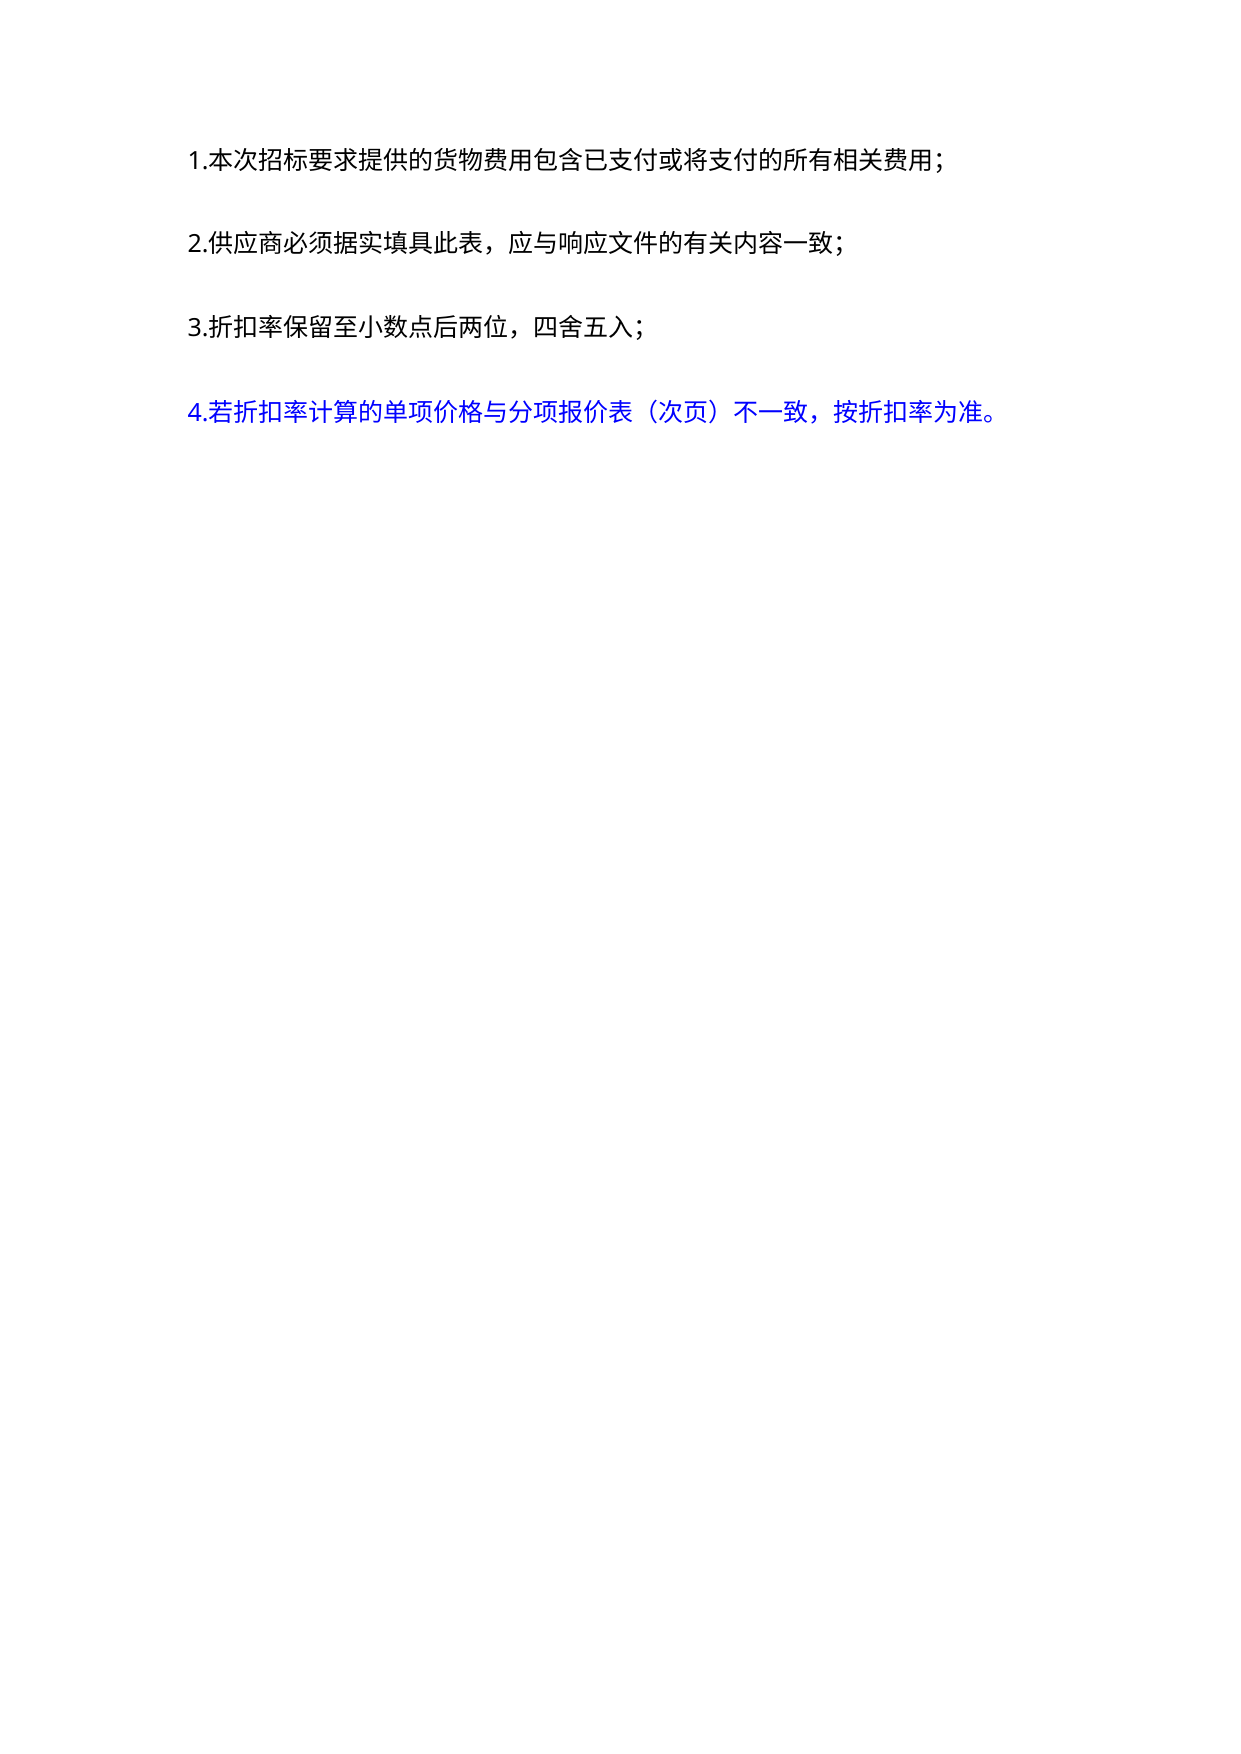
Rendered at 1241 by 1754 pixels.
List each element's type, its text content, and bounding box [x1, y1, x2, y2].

text 3.折扣率保留至小数点后两位，四舍五入； [187, 293, 1053, 358]
text 1.本次招标要求提供的货物费用包含已支付或将支付的所有相关费用； [187, 126, 1062, 191]
text 2.供应商必须据实填具此表，应与响应文件的有关内容一致； [187, 209, 1053, 274]
subtitle 4.若折扣率计算的单项价格与分项报价表（次页）不一致，按折扣率为准。 [187, 378, 1053, 443]
